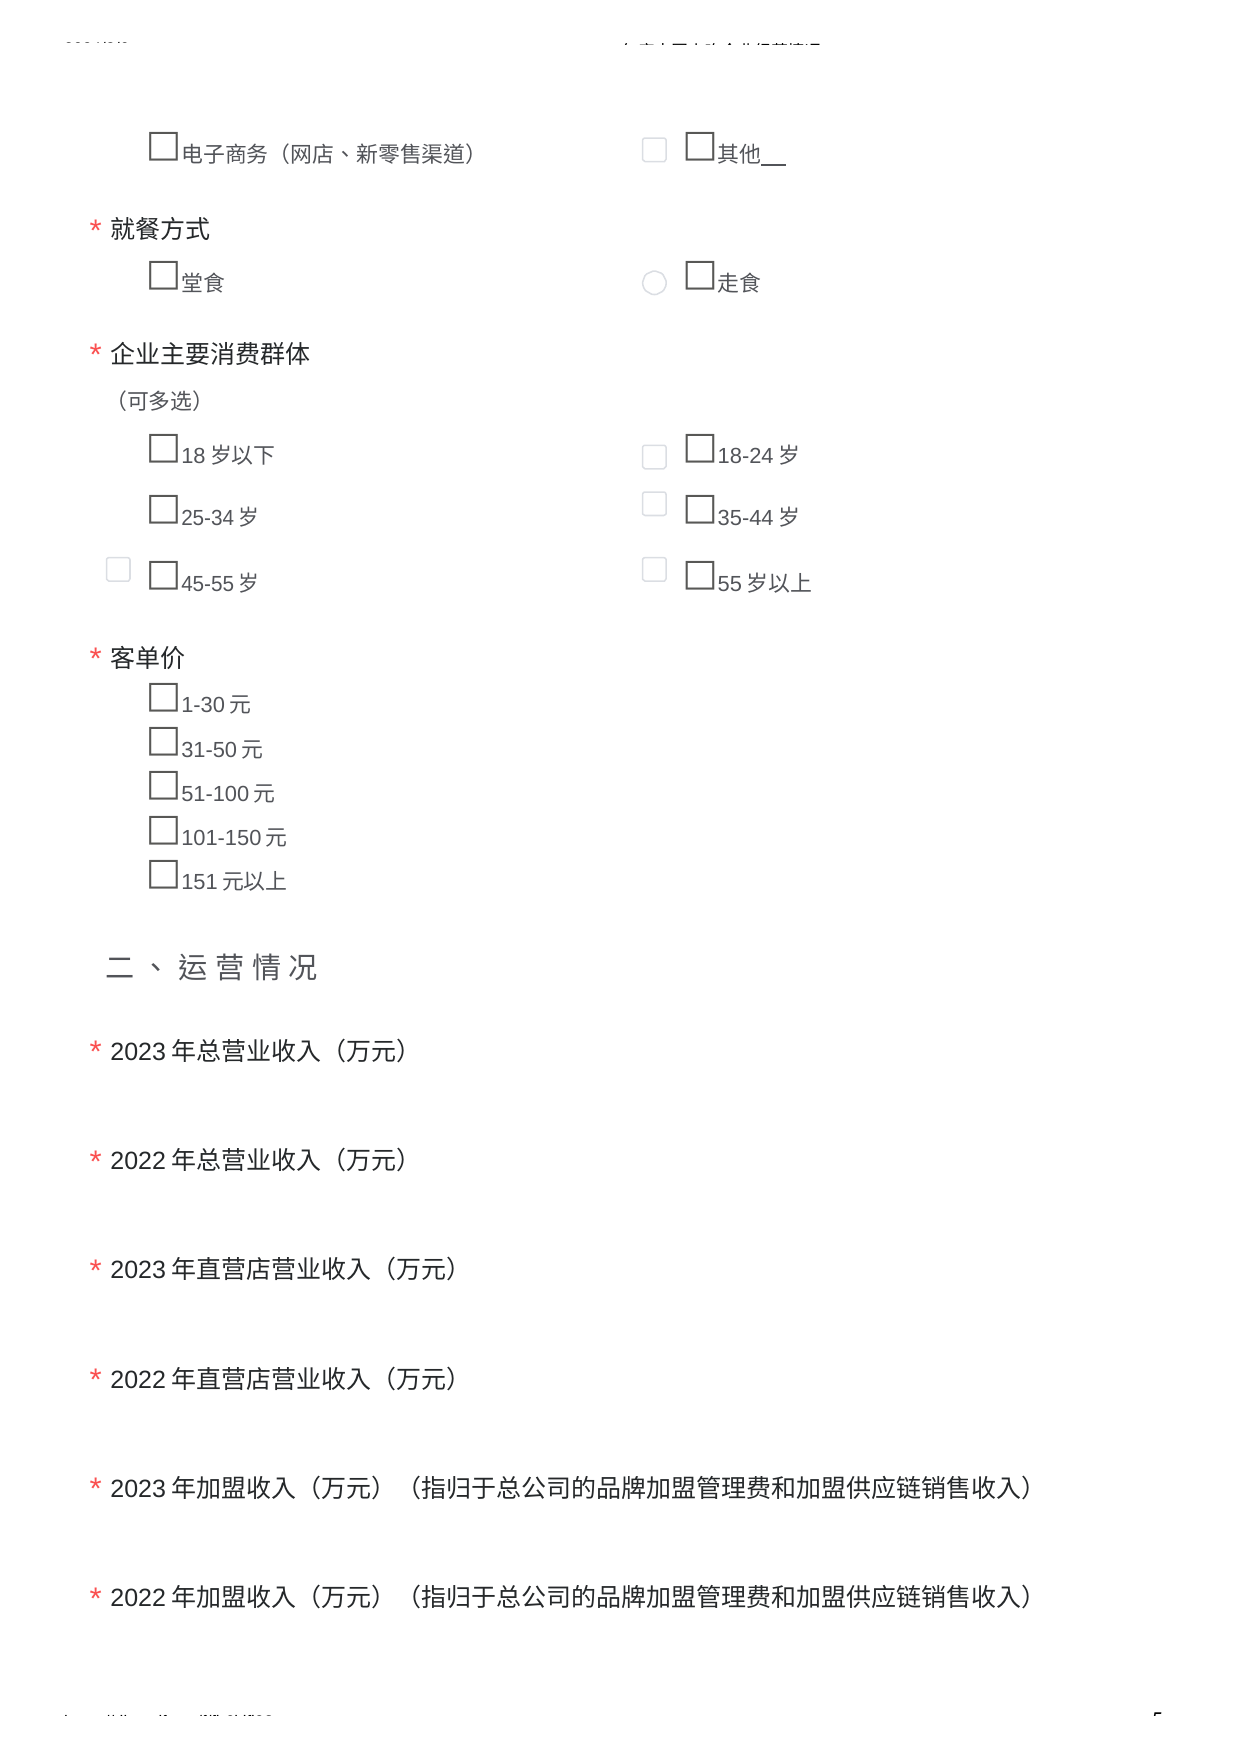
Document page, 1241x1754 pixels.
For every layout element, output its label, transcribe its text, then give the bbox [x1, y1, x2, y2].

text * 2023年总营业收入（万元） [89, 1026, 1196, 1069]
text * 就餐方式 [89, 205, 1196, 247]
text * 客单价 [89, 633, 1196, 676]
text □1-30元 [146, 686, 1196, 720]
text □堂食 □走食 [146, 264, 1196, 298]
text * 2022年加盟收入（万元）（指归于总公司的品牌加盟管理费和加盟供应链销售收入） [89, 1573, 1196, 1615]
text □101-150元 [146, 818, 1196, 852]
text * 企业主要消费群体 [89, 329, 1196, 372]
text □25-34岁 □35-44岁 [146, 480, 1196, 536]
text □18岁以下 □18-24岁 [146, 437, 1196, 471]
text * 2022年总营业收入（万元） [89, 1136, 1196, 1178]
text * 2023年直营店营业收入（万元） [89, 1245, 1196, 1287]
text □31-50元 [146, 730, 1196, 764]
text （可多选） [105, 383, 1196, 417]
text * 2022年直营店营业收入（万元） [89, 1354, 1196, 1397]
text □45-55岁 □55岁以上 [146, 545, 1196, 602]
subtitle 二 、 运 营 情 况 [105, 947, 1196, 987]
text □电子商务（网店、新零售渠道） □其他 [146, 117, 1196, 173]
text □151元以上 [146, 862, 1196, 896]
text □51-100元 [146, 774, 1196, 808]
text * 2023年加盟收入（万元）（指归于总公司的品牌加盟管理费和加盟供应链销售收入） [89, 1463, 1196, 1506]
